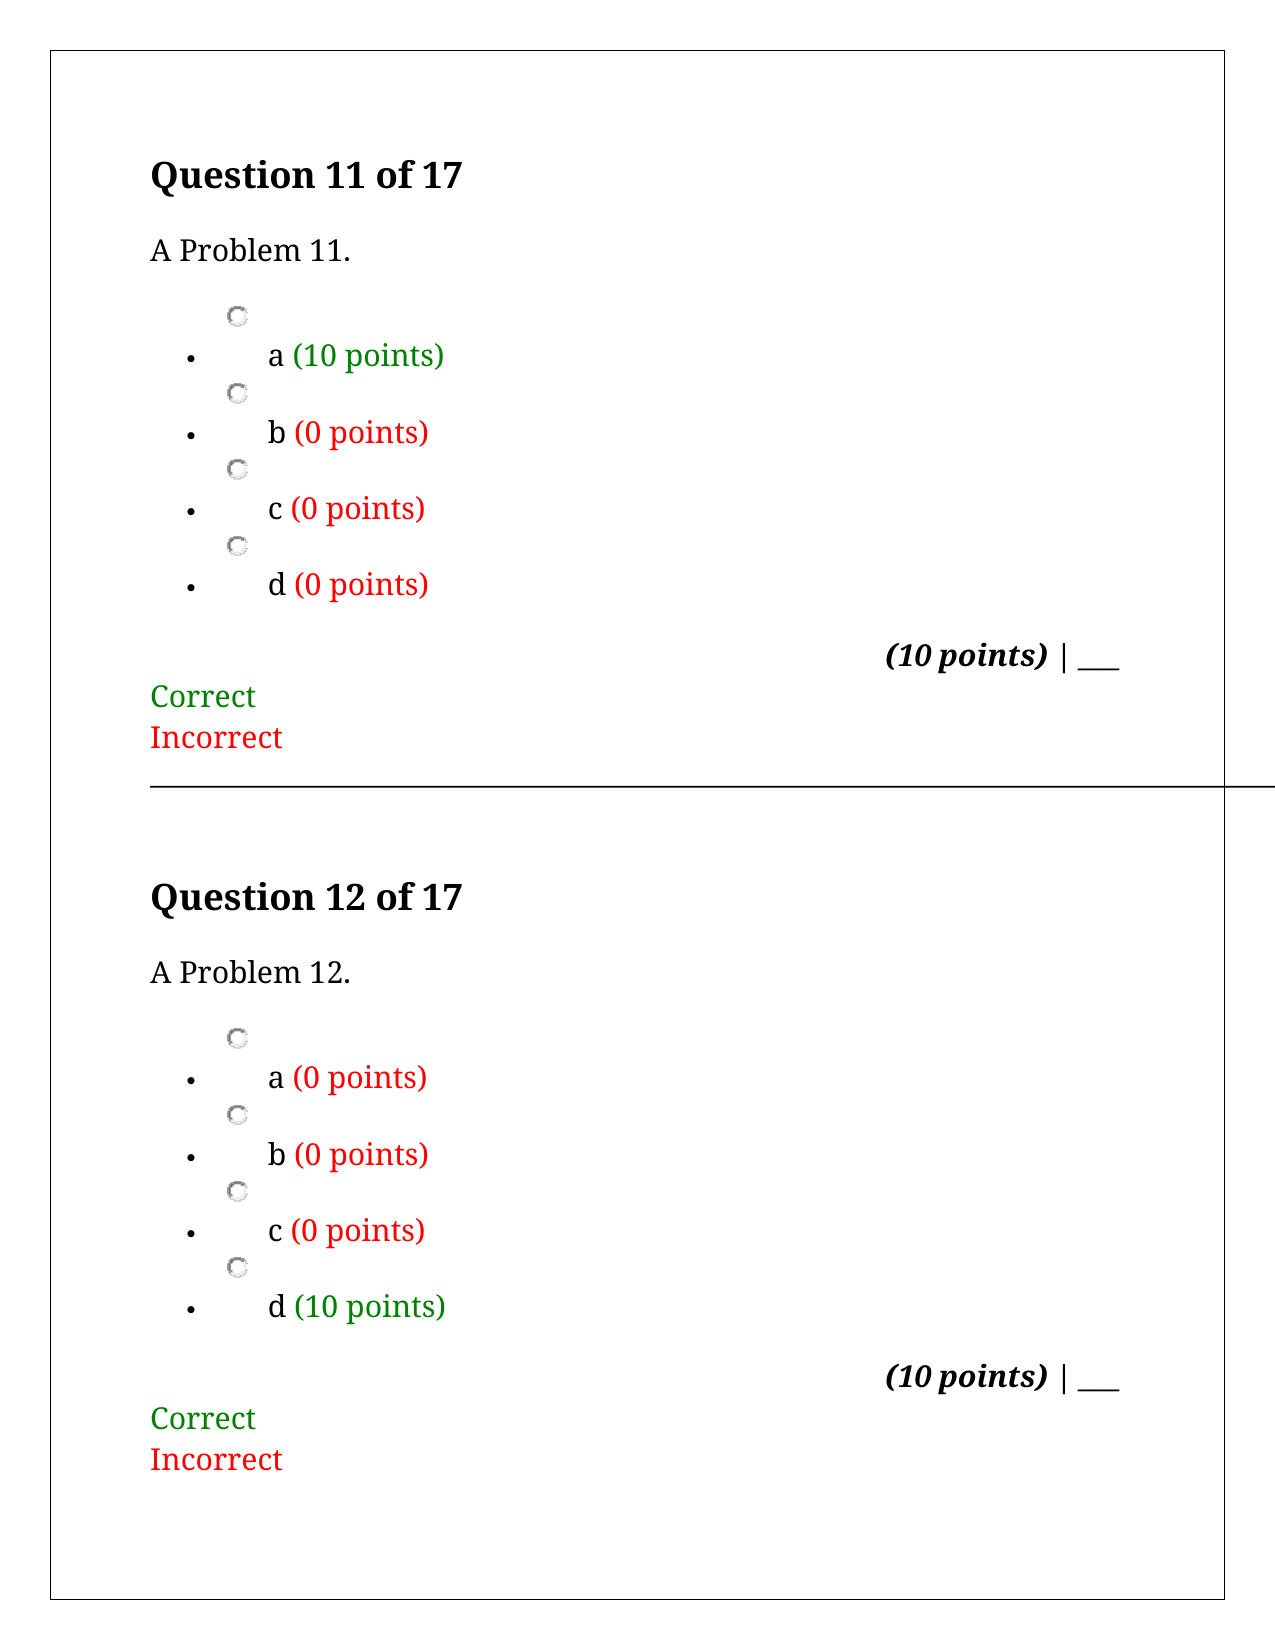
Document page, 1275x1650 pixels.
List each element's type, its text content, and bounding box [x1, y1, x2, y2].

list c (0 points) [187, 452, 1125, 528]
text Incorrect [150, 1438, 1125, 1479]
text Question 12 of 17 [150, 872, 1125, 922]
list c (0 points) [187, 1174, 1125, 1250]
list a (10 points) [187, 299, 1125, 376]
text Correct [150, 1397, 1125, 1438]
text A Problem 11. [150, 229, 1125, 270]
text Question 11 of 17 [150, 150, 1125, 200]
text A Problem 12. [150, 951, 1125, 992]
list b (0 points) [187, 376, 1125, 452]
list a (0 points) [187, 1021, 1125, 1097]
list b (0 points) [187, 1097, 1125, 1174]
text (10 points) | ___ [150, 1356, 1125, 1397]
text Correct [150, 675, 1125, 716]
list d (0 points) [187, 528, 1125, 604]
text Incorrect [150, 716, 1125, 757]
text (10 points) | ___ [150, 634, 1125, 675]
list d (10 points) [187, 1250, 1125, 1326]
